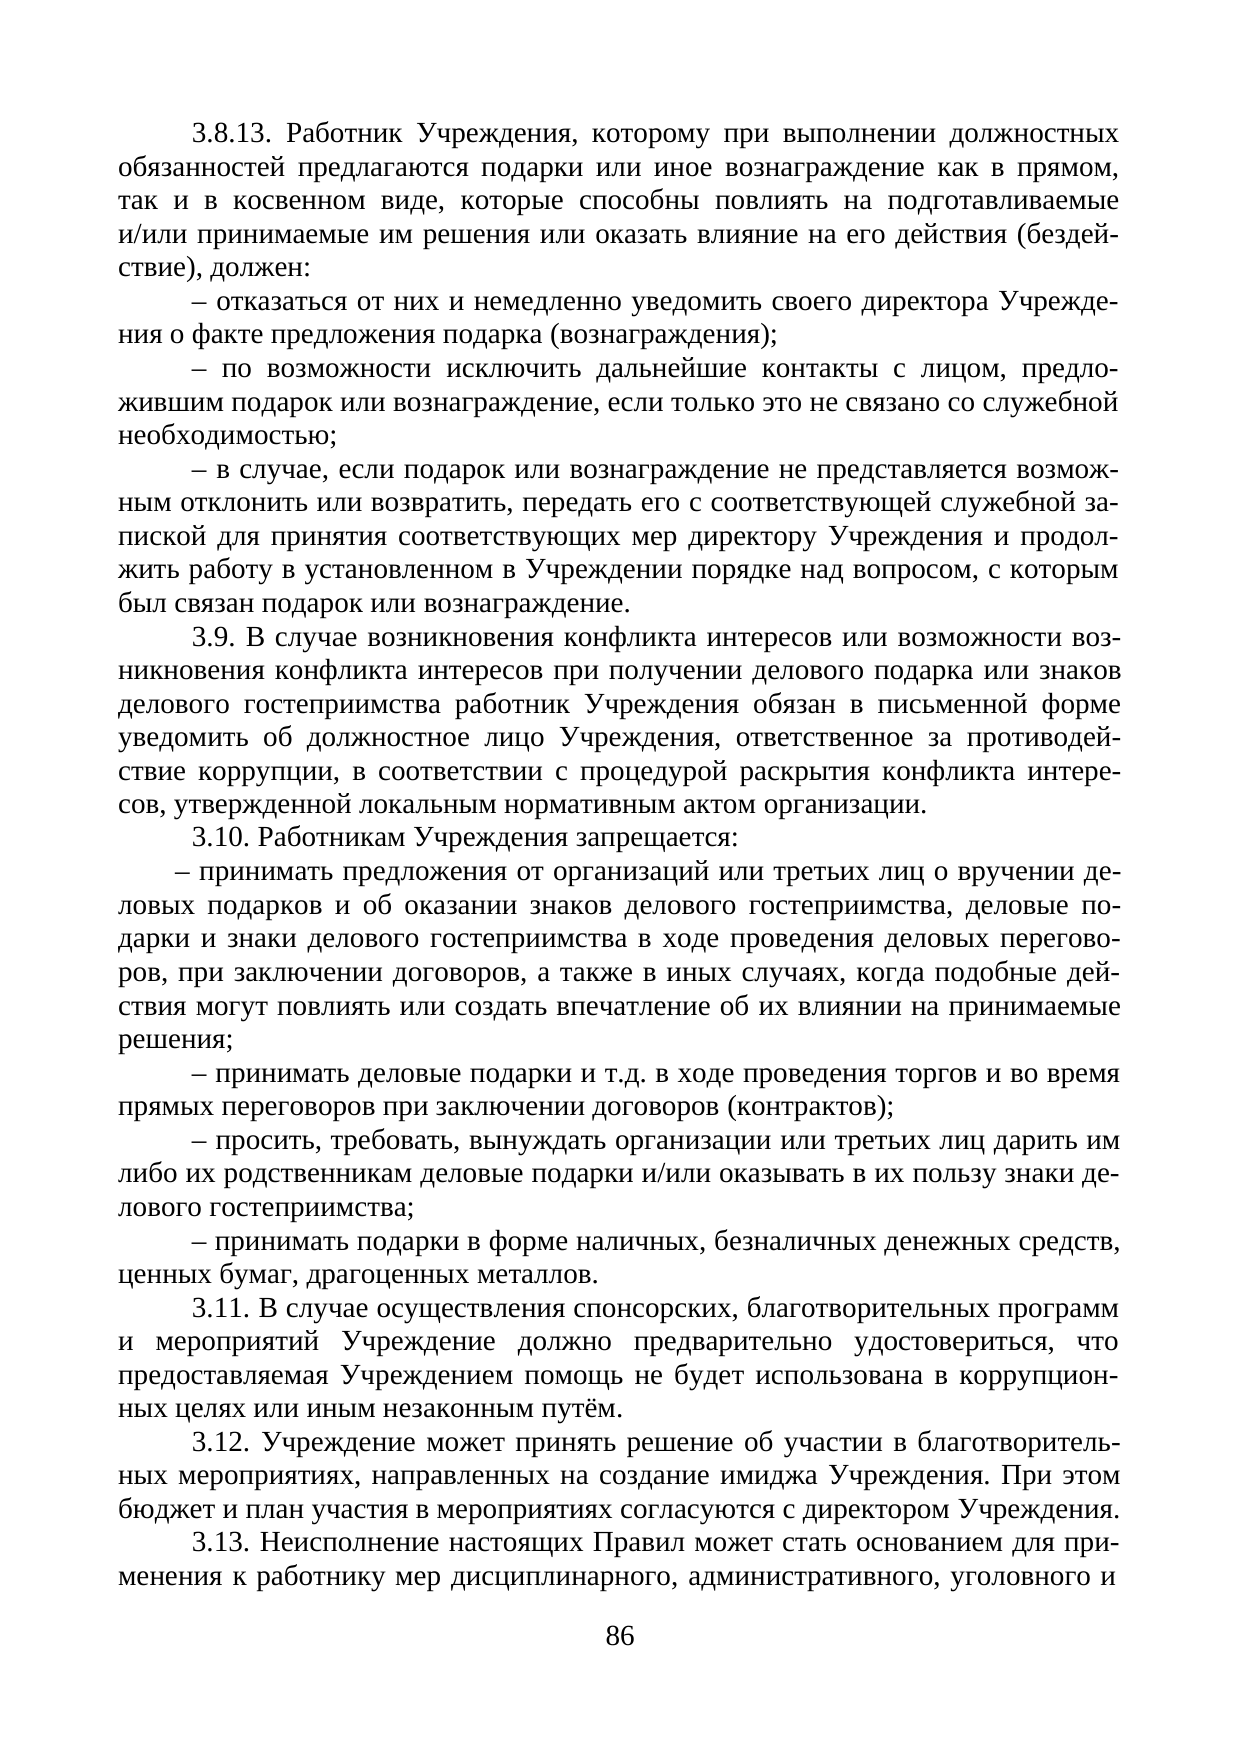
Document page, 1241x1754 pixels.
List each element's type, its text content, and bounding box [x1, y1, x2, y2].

list принимать предложения от организаций или третьих лиц о вручении де- ловых подарков и об оказании знаков делового гостеприимства, деловые по- дарки и знаки делового гостеприимства в ходе проведения деловых перегово- ров, при заключении договоров, а также в иных случаях, когда подобные дей- ствия могут повлиять или создать впечатление об их влиянии на принимаемые решения; [118, 853, 1122, 1055]
list В случае возникновения конфликта интересов или возможности воз- никновения конфликта интересов при получении делового подарка или знаков делового гостеприимства работник Учреждения обязан в письменной форме уведомить об должностное лицо Учреждения, ответственное за противодей- ствие коррупции, в соответствии с процедурой раскрытия конфликта интере- сов, утвержденной локальным нормативным актом организации. [118, 619, 1122, 820]
list В случае осуществления спонсорских, благотворительных программ и мероприятий Учреждение должно предварительно удостовериться, что предоставляемая Учреждением помощь не будет использована в коррупцион- ных целях или иным незаконным путём. [118, 1290, 1120, 1424]
list в случае, если подарок или вознаграждение не представляется возмож- ным отклонить или возвратить, передать его с соответствующей служебной за- пиской для принятия соответствующих мер директору Учреждения и продол- жить работу в установленном в Учреждении порядке над вопросом, с которым был связан подарок или вознаграждение. [118, 451, 1120, 619]
list Работник Учреждения, которому при выполнении должностных обязанностей предлагаются подарки или иное вознаграждение как в прямом, так и в косвенном виде, которые способны повлиять на подготавливаемые и/или принимаемые им решения или оказать влияние на его действия (бездей- ствие), должен: [118, 115, 1120, 283]
list отказаться от них и немедленно уведомить своего директора Учрежде- ния о факте предложения подарка (вознаграждения); [118, 283, 1119, 350]
list Учреждение может принять решение об участии в благотворитель- ных мероприятиях, направленных на создание имиджа Учреждения. При этом бюджет и план участия в мероприятиях согласуются с директором Учреждения. [118, 1424, 1122, 1524]
list Работникам Учреждения запрещается: [192, 820, 1148, 853]
list Неисполнение настоящих Правил может стать основанием для при- менения к работнику мер дисциплинарного, административного, уголовного и [118, 1524, 1120, 1592]
list просить, требовать, вынуждать организации или третьих лиц дарить им либо их родственникам деловые подарки и/или оказывать в их пользу знаки де- лового гостеприимства; [118, 1122, 1122, 1222]
list принимать подарки в форме наличных, безналичных денежных средств, ценных бумаг, драгоценных металлов. [118, 1223, 1122, 1290]
list принимать деловые подарки и т.д. в ходе проведения торгов и во время прямых переговоров при заключении договоров (контрактов); [118, 1055, 1122, 1122]
list по возможности исключить дальнейшие контакты с лицом, предло- жившим подарок или вознаграждение, если только это не связано со служебной необходимостью; [118, 350, 1119, 451]
